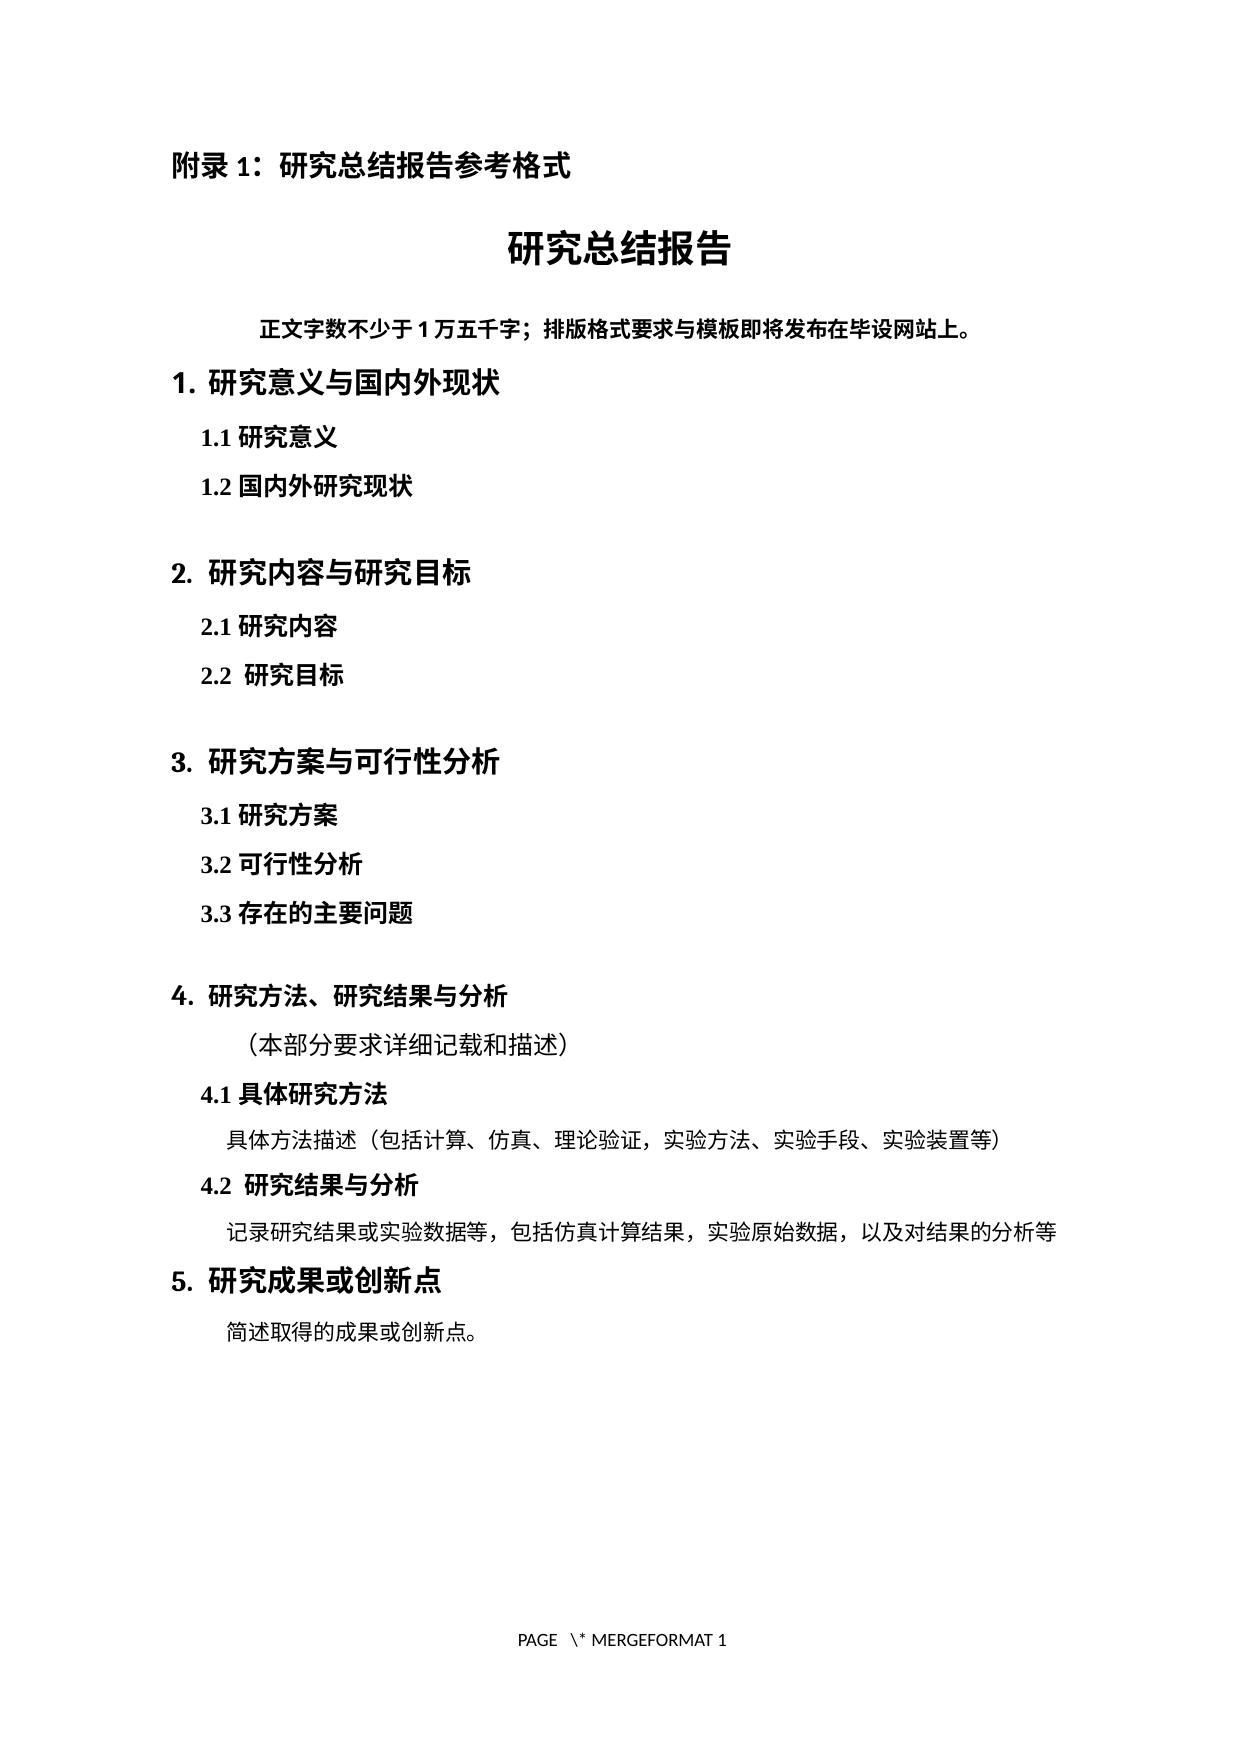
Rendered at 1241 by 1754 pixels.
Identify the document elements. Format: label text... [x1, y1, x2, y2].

text 4.1 具体研究方法 [186, 1074, 1069, 1111]
text 正文字数不少于1万五千字；排版格式要求与模板即将发布在毕设网站上。 [171, 312, 1069, 344]
text 3.2 可行性分析 [186, 844, 1069, 881]
text 2.1 研究内容 [186, 606, 1069, 643]
list 研究方法、研究结果与分析 [171, 977, 1069, 1013]
text 1.2 国内外研究现状 [186, 466, 1069, 502]
text 2.2 研究目标 [186, 655, 1069, 692]
text 记录研究结果或实验数据等，包括仿真计算结果，实验原始数据，以及对结果的分析等 [171, 1215, 1069, 1246]
text 简述取得的成果或创新点。 [171, 1314, 1069, 1346]
list 研究内容与研究目标 [171, 549, 1069, 592]
text 1.1 研究意义 [186, 417, 1069, 453]
text （本部分要求详细记载和描述） [171, 1025, 1069, 1062]
list 研究意义与国内外现状 [171, 360, 1069, 402]
list 研究成果或创新点 [171, 1257, 1069, 1300]
text 4.2 研究结果与分析 [186, 1166, 1069, 1202]
text 3.3 存在的主要问题 [186, 893, 1069, 929]
text 附录1：研究总结报告参考格式 [171, 143, 1069, 185]
text 研究总结报告 [171, 219, 1069, 273]
text 具体方法描述（包括计算、仿真、理论验证，实验方法、实验手段、实验装置等） [171, 1123, 1069, 1155]
list 研究方案与可行性分析 [171, 738, 1069, 781]
text 3.1 研究方案 [186, 796, 1069, 832]
